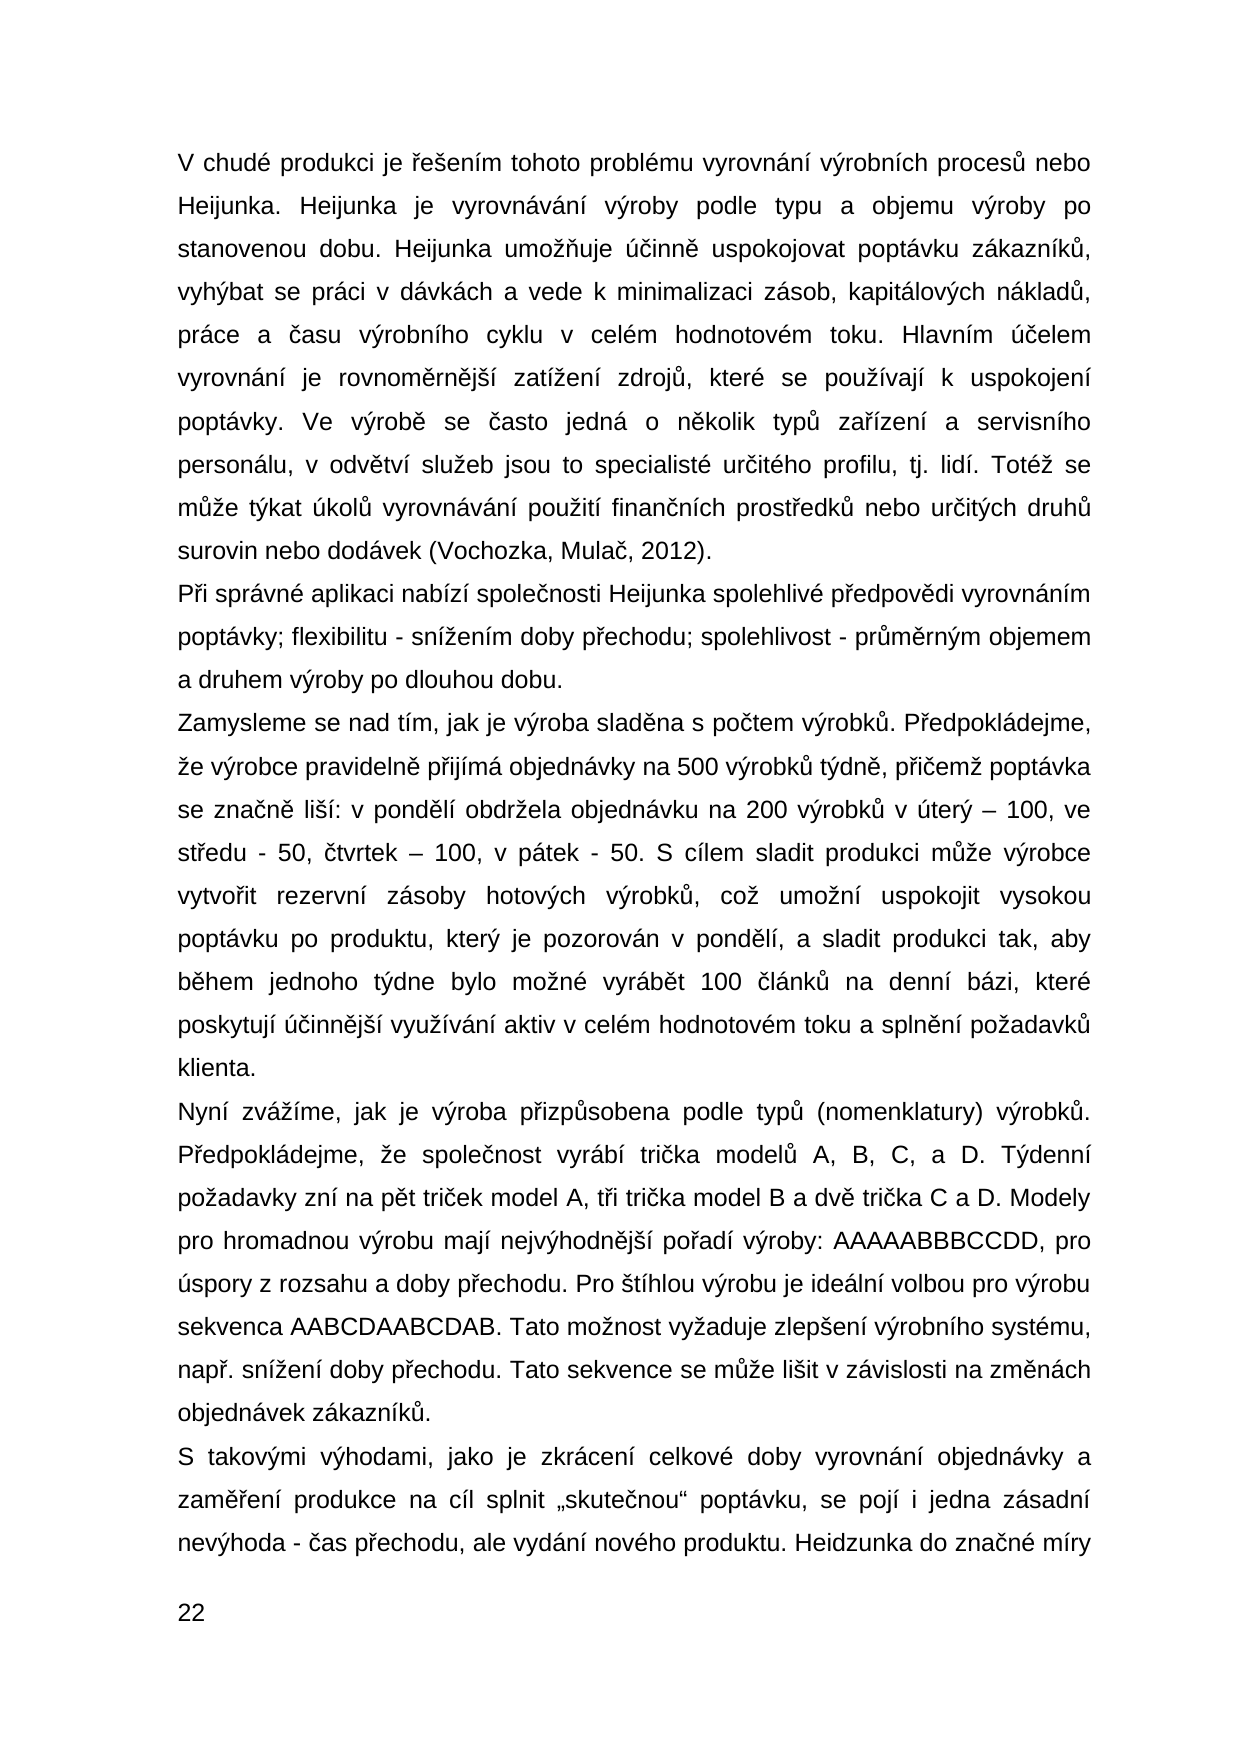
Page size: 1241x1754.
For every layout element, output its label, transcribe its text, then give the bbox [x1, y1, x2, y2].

text Nyní zvážíme, jak je výroba přizpůsobena podle typů (nomenklatury) výrobků. Předpokládejme, že společnost vyrábí trička modelů A, B, C, a D. Týdenní požadavky zní na pět triček model A, tři trička model B a dvě trička C a D. Modely pro hromadnou výrobu mají nejvýhodnější pořadí výroby: AAAAABBBCCDD, pro úspory z rozsahu a doby přechodu. Pro štíhlou výrobu je ideální volbou pro výrobu sekvenca AABCDAABCDAB. Tato možnost vyžaduje zlepšení výrobního systému, např. snížení doby přechodu. Tato sekvence se může lišit v závislosti na změnách objednávek zákazníků. [177, 1096, 1092, 1427]
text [177, 1441, 1092, 1556]
text Při správné aplikaci nabízí společnosti Heijunka spolehlivé předpovědi vyrovnáním poptávky; flexibilitu - snížením doby přechodu; spolehlivost - průměrným objemem a druhem výroby po dlouhou dobu. [177, 579, 1092, 694]
text V chudé produkci je řešením tohoto problému vyrovnání výrobních procesů nebo Heijunka. Heijunka je vyrovnávání výroby podle typu a objemu výroby po stanovenou dobu. Heijunka umožňuje účinně uspokojovat poptávku zákazníků, vyhýbat se práci v dávkách a vede k minimalizaci zásob, kapitálových nákladů, práce a času výrobního cyklu v celém hodnotovém toku. Hlavním účelem vyrovnání je rovnoměrnější zatížení zdrojů, které se používají k uspokojení poptávky. Ve výrobě se často jedná o několik typů zařízení a servisního personálu, v odvětví služeb jsou to specialisté určitého profilu, tj. lidí. Totéž se může týkat úkolů vyrovnávání použití finančních prostředků nebo určitých druhů surovin nebo dodávek (Vochozka, ‎Mulač, 2012). [177, 148, 1092, 564]
text Zamysleme se nad tím, jak je výroba sladěna s počtem výrobků. Předpokládejme, že výrobce pravidelně přijímá objednávky na 500 výrobků týdně, přičemž poptávka se značně liší: v pondělí obdržela objednávku na 200 výrobků v úterý – 100, ve středu - 50, čtvrtek – 100, v pátek - 50. S cílem sladit produkci může výrobce vytvořit rezervní zásoby hotových výrobků, což umožní uspokojit vysokou poptávku po produktu, který je pozorován v pondělí, a sladit produkci tak, aby během jednoho týdne bylo možné vyrábět 100 článků na denní bázi, které poskytují účinnější využívání aktiv v celém hodnotovém toku a splnění požadavků klienta. [177, 708, 1092, 1082]
